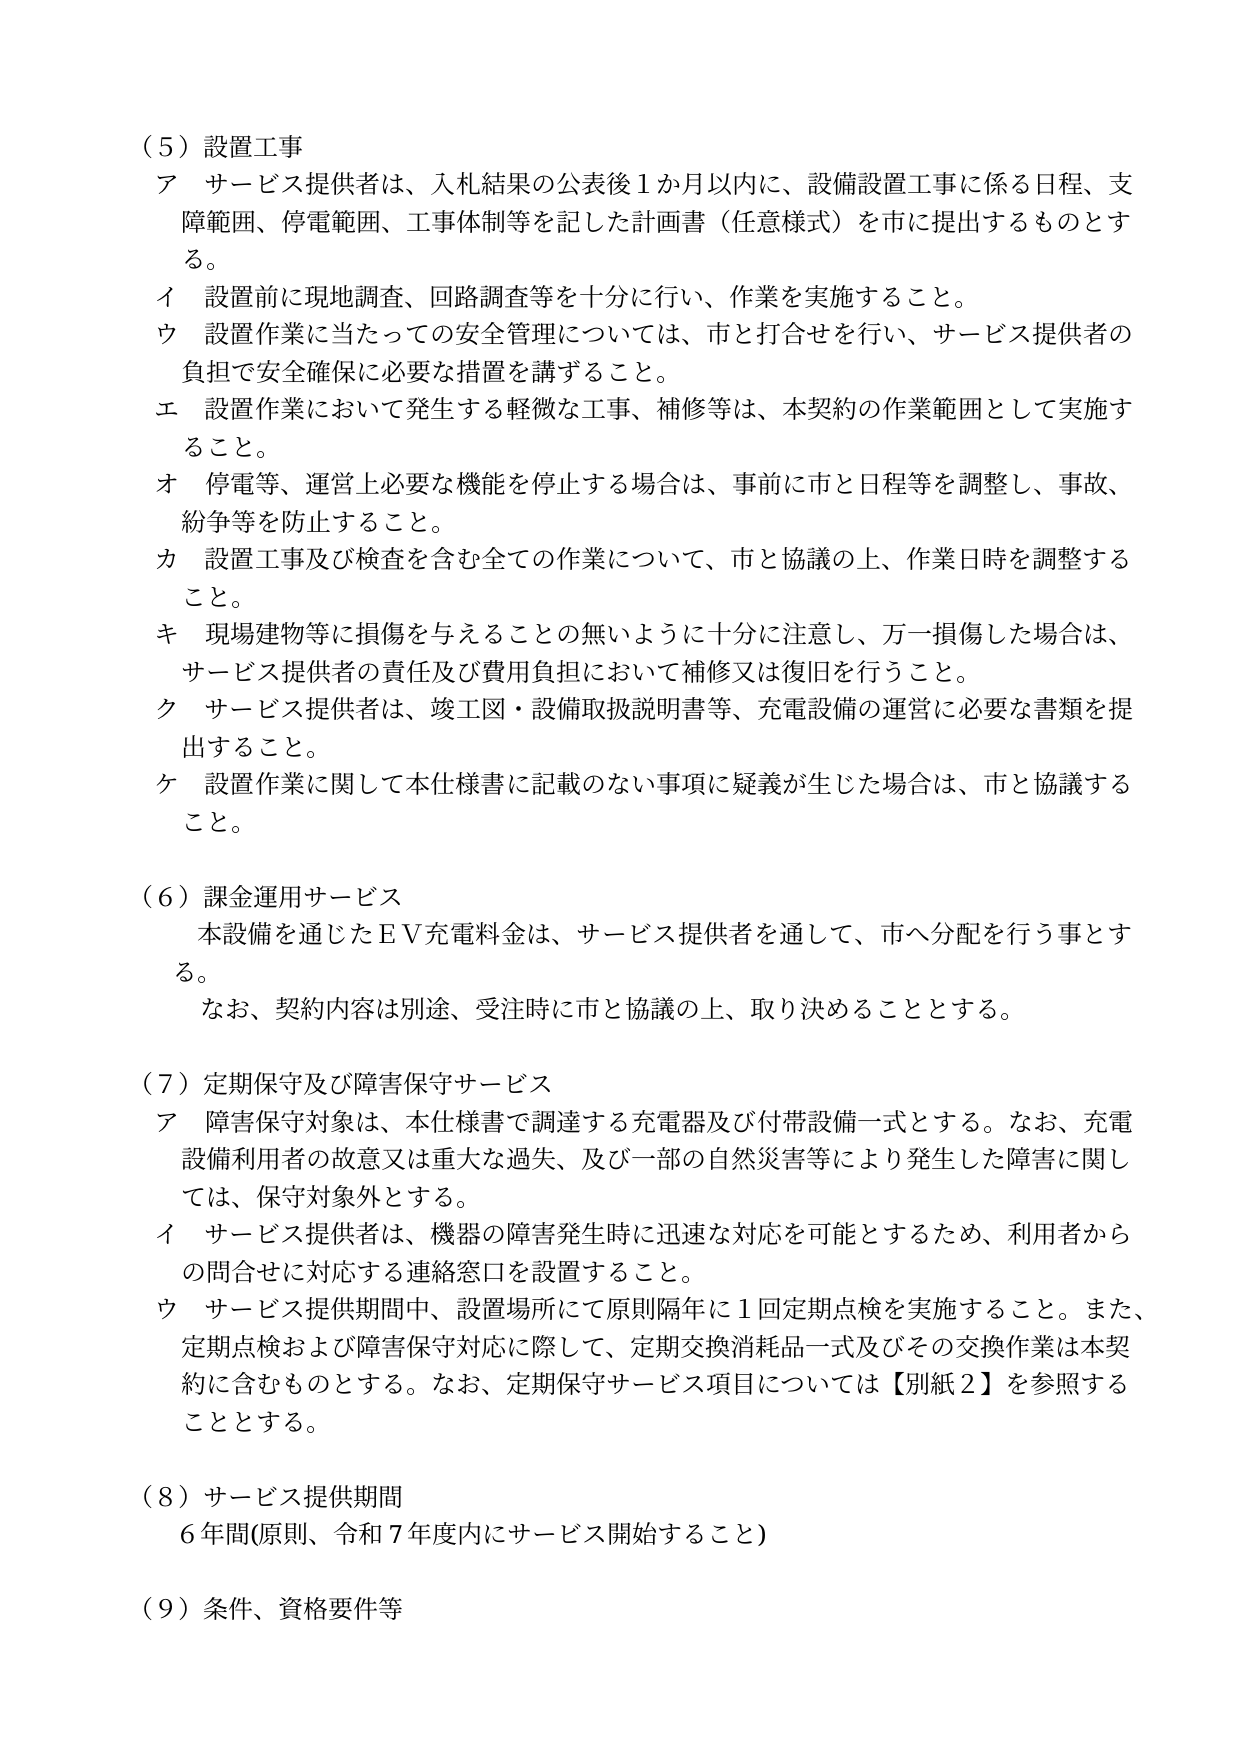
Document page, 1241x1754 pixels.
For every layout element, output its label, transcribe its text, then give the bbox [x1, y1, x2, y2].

text ア サービス提供者は、入札結果の公表後１か月以内に、設備設置工事に係る日程、支障範囲、停電範囲、工事体制等を記した計画書（任意様式）を市に提出するものとする。 [154, 164, 1134, 277]
text ア 障害保守対象は、本仕様書で調達する充電器及び付帯設備一式とする。なお、充電設備利用者の故意又は重大な過失、及び一部の自然災害等により発生した障害に関しては、保守対象外とする。 [154, 1102, 1134, 1214]
text エ 設置作業において発生する軽微な工事、補修等は、本契約の作業範囲として実施すること。 [154, 389, 1134, 464]
text （６）課金運用サービス [128, 877, 1134, 914]
text ６年間(原則、令和7年度内にサービス開始すること) [150, 1514, 1134, 1552]
text ケ 設置作業に関して本仕様書に記載のない事項に疑義が生じた場合は、市と協議すること。 [154, 764, 1134, 839]
text オ 停電等、運営上必要な機能を停止する場合は、事前に市と日程等を調整し、事故、紛争等を防止すること。 [154, 464, 1134, 539]
text （７）定期保守及び障害保守サービス [128, 1064, 1134, 1102]
text なお、契約内容は別途、受注時に市と協議の上、取り決めることとする。 [150, 989, 1134, 1027]
text （５）設置工事 [128, 127, 1134, 164]
text ク サービス提供者は、竣工図・設備取扱説明書等、充電設備の運営に必要な書類を提出すること。 [154, 689, 1134, 764]
text （８）サービス提供期間 [128, 1477, 1134, 1514]
text イ 設置前に現地調査、回路調査等を十分に行い、作業を実施すること。 [154, 277, 1134, 314]
text カ 設置工事及び検査を含む全ての作業について、市と協議の上、作業日時を調整すること。 [154, 539, 1134, 614]
text キ 現場建物等に損傷を与えることの無いように十分に注意し、万一損傷した場合は、サービス提供者の責任及び費用負担において補修又は復旧を行うこと。 [154, 614, 1134, 689]
text ウ サービス提供期間中、設置場所にて原則隔年に１回定期点検を実施すること。また、定期点検および障害保守対応に際して、定期交換消耗品一式及びその交換作業は本契約に含むものとする。なお、定期保守サービス項目については【別紙２】を参照することとする。 [154, 1289, 1134, 1439]
text ウ 設置作業に当たっての安全管理については、市と打合せを行い、サービス提供者の負担で安全確保に必要な措置を講ずること。 [154, 314, 1134, 389]
text （９）条件、資格要件等 [128, 1589, 1134, 1627]
text イ サービス提供者は、機器の障害発生時に迅速な対応を可能とするため、利用者からの問合せに対応する連絡窓口を設置すること。 [154, 1214, 1134, 1289]
text 本設備を通じたＥＶ充電料金は、サービス提供者を通して、市へ分配を行う事とする。 [172, 914, 1134, 989]
